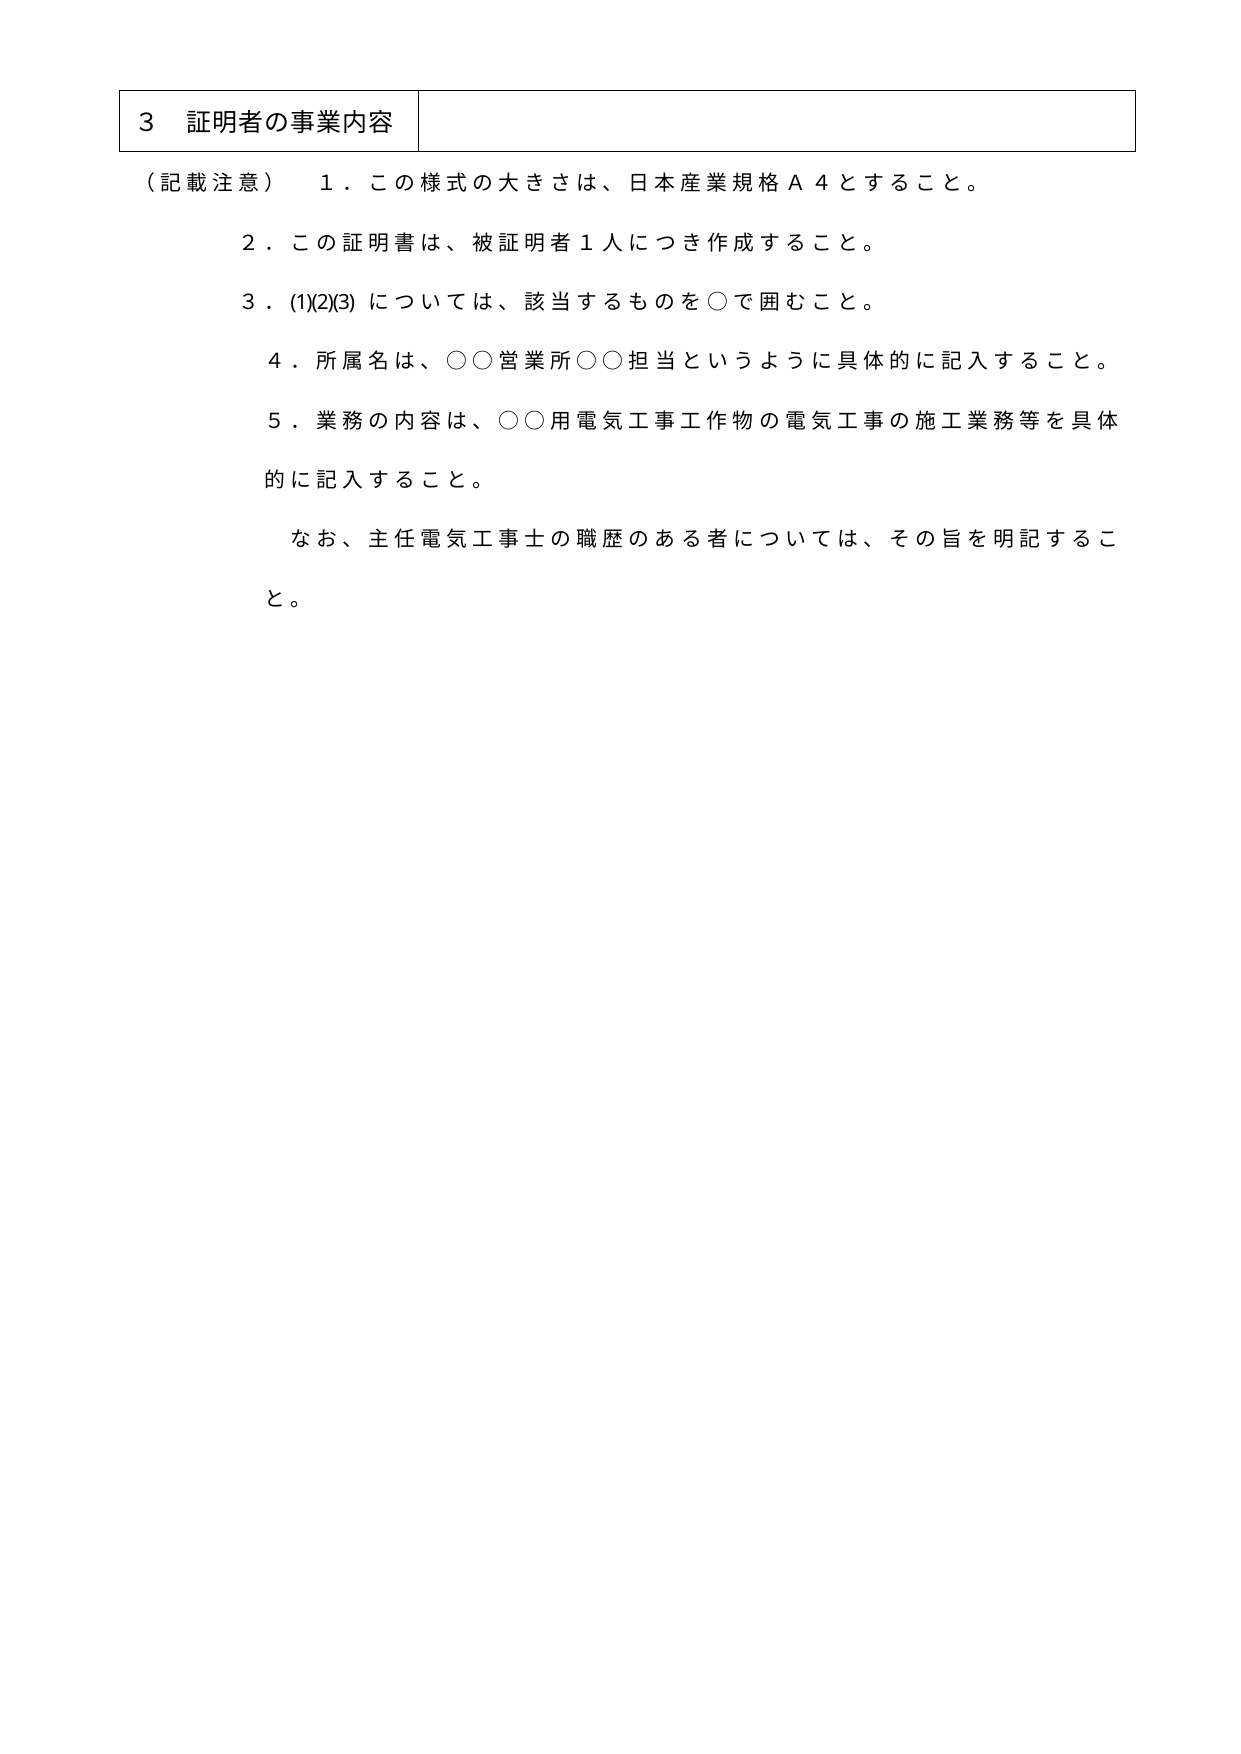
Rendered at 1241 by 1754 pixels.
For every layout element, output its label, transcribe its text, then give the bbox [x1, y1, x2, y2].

text なお、主任電気工事士の職歴のある者については、その旨を明記すること。 [238, 508, 1123, 627]
text ２．この証明書は、被証明者１人につき作成すること。 [196, 211, 1123, 271]
table_cell [419, 91, 1135, 151]
text ３．(1)(2)(3)については、該当するものを○で囲むこと。 [196, 271, 1123, 330]
table_cell ３ 証明者の事業内容 [120, 91, 418, 151]
text （記載注意） １．この様式の大きさは、日本産業規格Ａ４とすること。 [108, 152, 1123, 211]
text ４．所属名は、○○営業所○○担当というように具体的に記入すること。 [238, 330, 1123, 389]
text ５．業務の内容は、○○用電気工事工作物の電気工事の施工業務等を具体的に記入すること。 [238, 389, 1123, 508]
